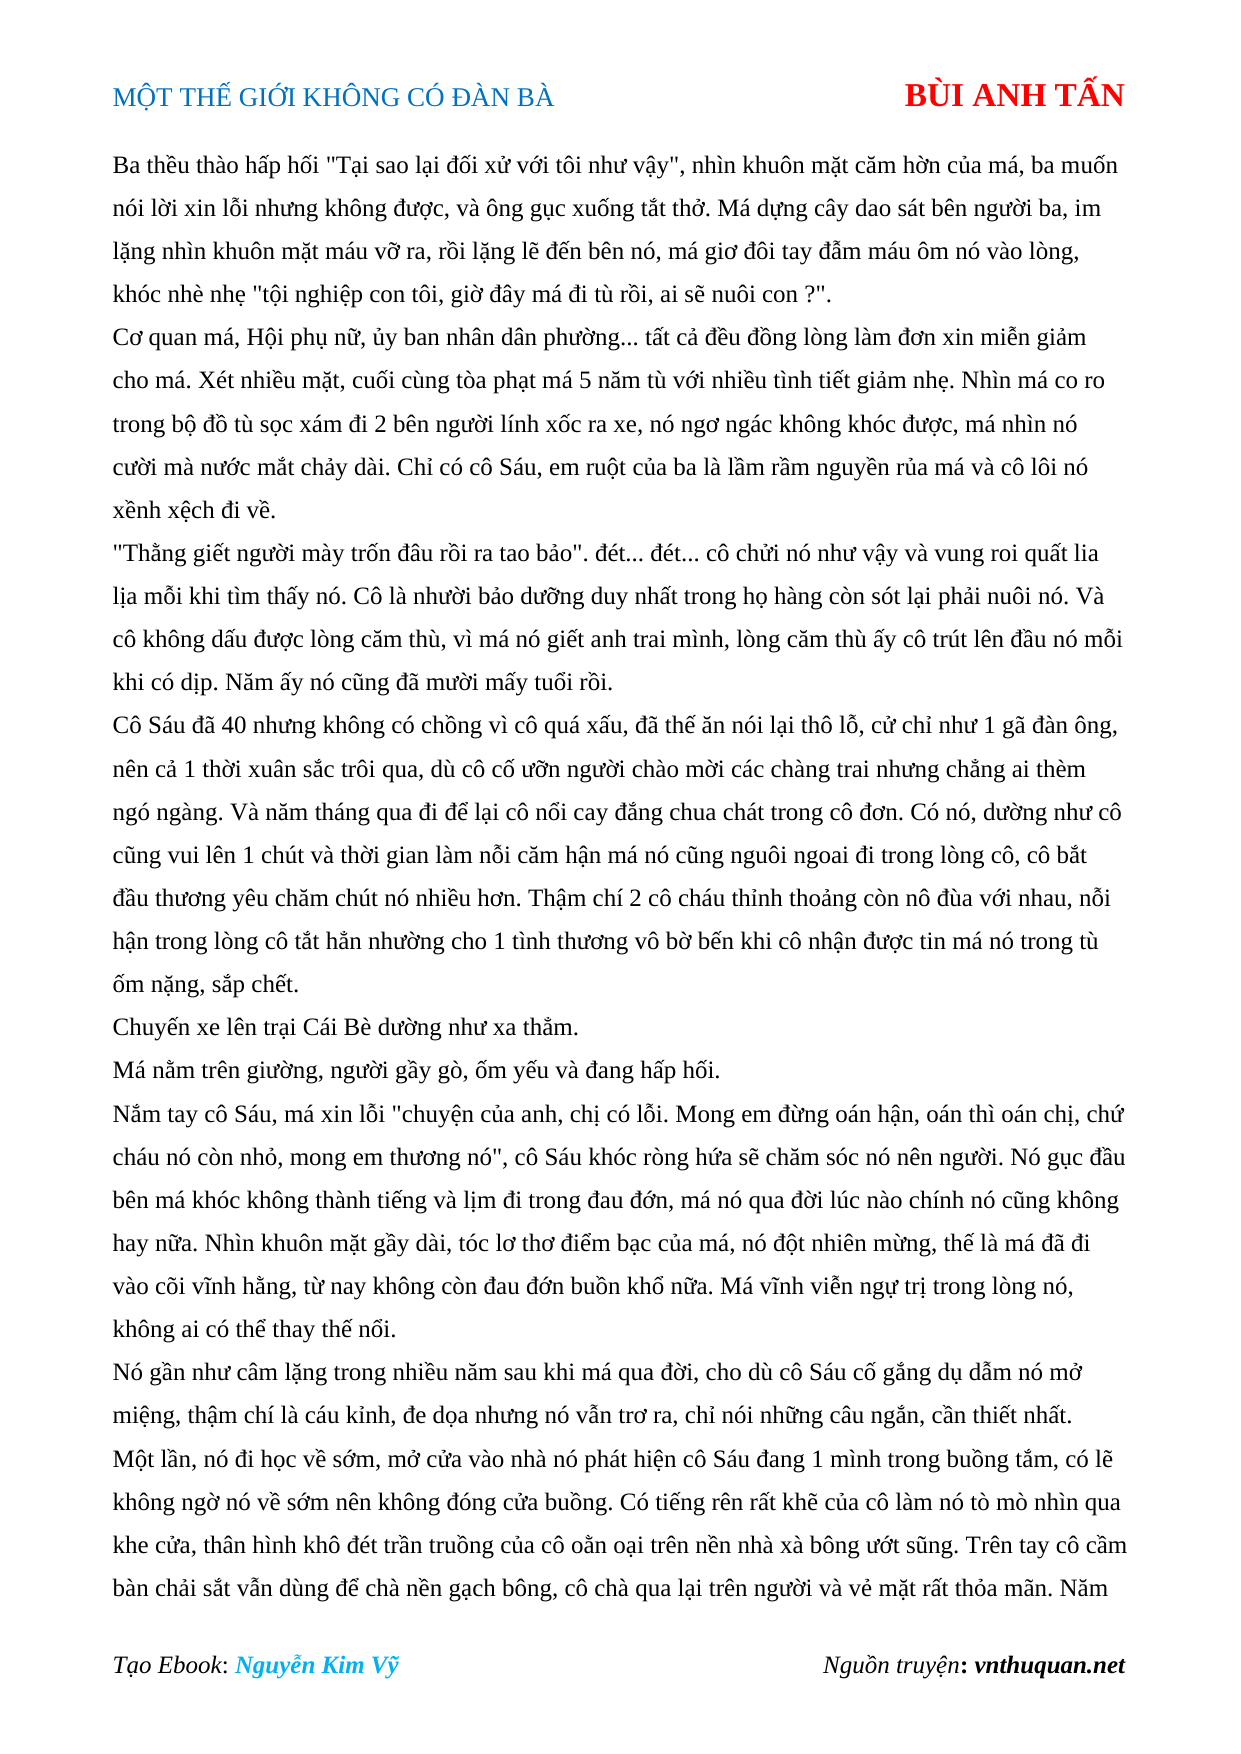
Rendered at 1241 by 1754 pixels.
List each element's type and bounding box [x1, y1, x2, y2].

text [112, 150, 1128, 1602]
